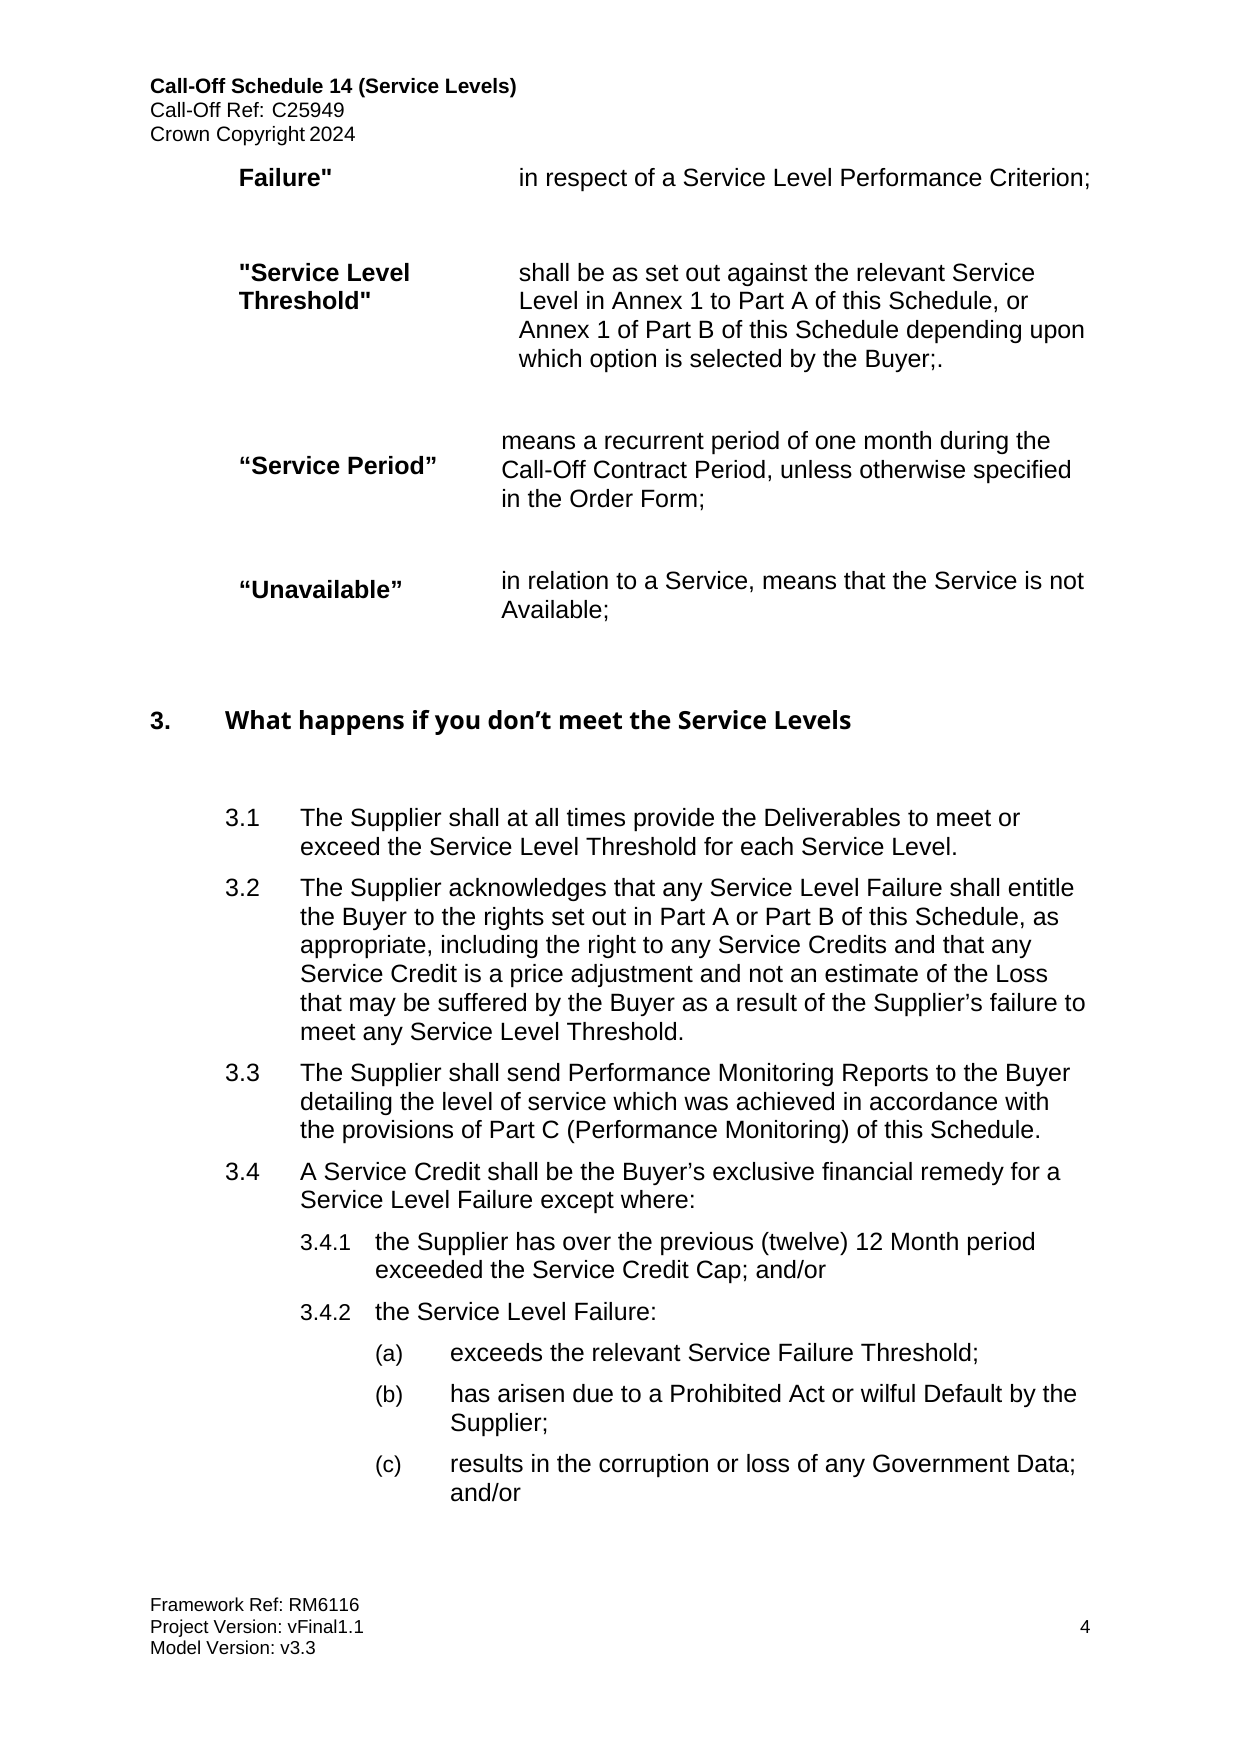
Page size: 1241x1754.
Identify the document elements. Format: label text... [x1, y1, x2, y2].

list the Supplier has over the previous (twelve) 12 Month period exceeded the Service Credit Cap; and/or [300, 1227, 1090, 1284]
table_cell shall be as set out against the relevant Service Level in Annex 1 to Part A of this Schedule, or Annex 1 of Part B of this Schedule depending upon which option is selected by the Buyer;. means a recurrent period of one month during the Call-Off Contract Period, unless otherwise specified in the Order Form; in relation to a Service, means that the Service is not Available; [489, 204, 1109, 677]
list results in the corruption or loss of any Government Data; and/or [375, 1449, 1090, 1507]
list The Supplier acknowledges that any Service Level Failure shall entitle the Buyer to the rights set out in Part A or Part B of this Schedule, as appropriate, including the right to any Service Credits and that any Service Credit is a price adjustment and not an estimate of the Loss that may be suffered by the Buyer as a result of the Supplier’s failure to meet any Service Level Threshold. [225, 873, 1090, 1045]
list What happens if you don’t meet the Service Levels [150, 702, 1090, 737]
list A Service Credit shall be the Buyer’s exclusive financial remedy for a Service Level Failure except where: [225, 1157, 1090, 1214]
table_cell "Service Level Threshold" “Service Period” “Unavailable” [238, 204, 489, 677]
list The Supplier shall at all times provide the Deliverables to meet or exceed the Service Level Threshold for each Service Level. [225, 803, 1090, 860]
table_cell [238, 150, 489, 204]
list the Service Level Failure: [300, 1297, 1090, 1325]
list exceeds the relevant Service Failure Threshold; [375, 1338, 1090, 1367]
list The Supplier shall send Performance Monitoring Reports to the Buyer detailing the level of service which was achieved in accordance with the provisions of Part C (Performance Monitoring) of this Schedule. [225, 1058, 1090, 1144]
list has arisen due to a Prohibited Act or wilful Default by the Supplier; [375, 1379, 1090, 1437]
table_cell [489, 150, 1109, 204]
